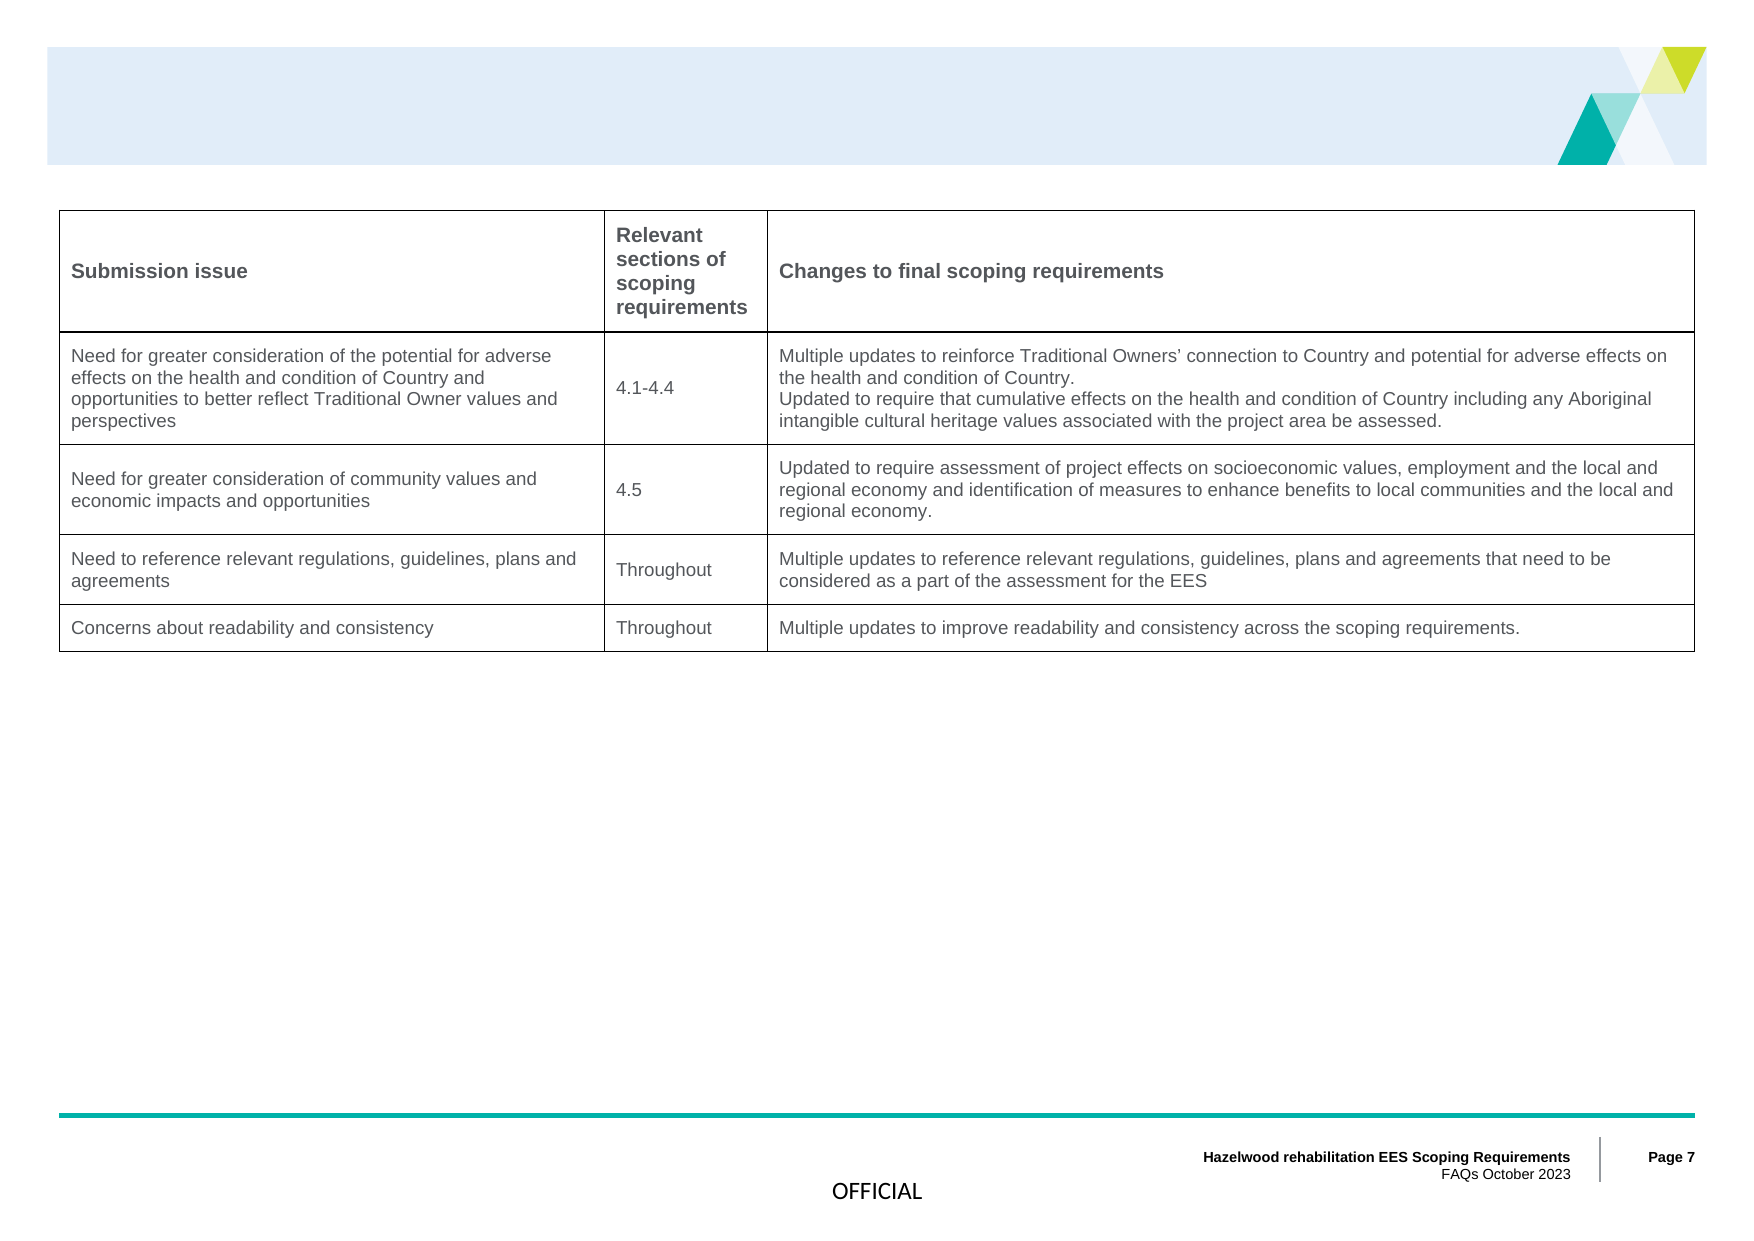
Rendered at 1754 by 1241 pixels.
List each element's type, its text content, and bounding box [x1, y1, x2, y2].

table_cell Multiple updates to improve readability and consistency across the scoping requirements. [768, 605, 1694, 651]
table_cell Need for greater consideration of the potential for adverse effects on the health and condition of Country and opportunities to better reflect Traditional Owner values and perspectives [60, 333, 604, 444]
table_cell Need for greater consideration of community values and economic impacts and opportunities [60, 445, 604, 534]
table_cell Multiple updates to reinforce Traditional Owners’ connection to Country and potential for adverse effects on the health and condition of Country. Updated to require that cumulative effects on the health and condition of Country including any Aboriginal intangible cultural heritage values associated with the project area be assessed. [768, 333, 1694, 444]
table_cell Need to reference relevant regulations, guidelines, plans and agreements [60, 535, 604, 603]
table_header Relevant sections of scoping requirements [605, 211, 767, 331]
table_cell Updated to require assessment of project effects on socioeconomic values, employment and the local and regional economy and identification of measures to enhance benefits to local communities and the local and regional economy. [768, 445, 1694, 534]
table_header Submission issue [60, 211, 604, 331]
table_cell Throughout [605, 535, 767, 603]
table_cell Concerns about readability and consistency [60, 605, 604, 651]
table_cell Throughout [605, 605, 767, 651]
table_cell Multiple updates to reference relevant regulations, guidelines, plans and agreements that need to be considered as a part of the assessment for the EES [768, 535, 1694, 603]
table_cell 4.1-4.4 [605, 333, 767, 444]
table_cell 4.5 [605, 445, 767, 534]
table_header Changes to final scoping requirements [768, 211, 1694, 331]
